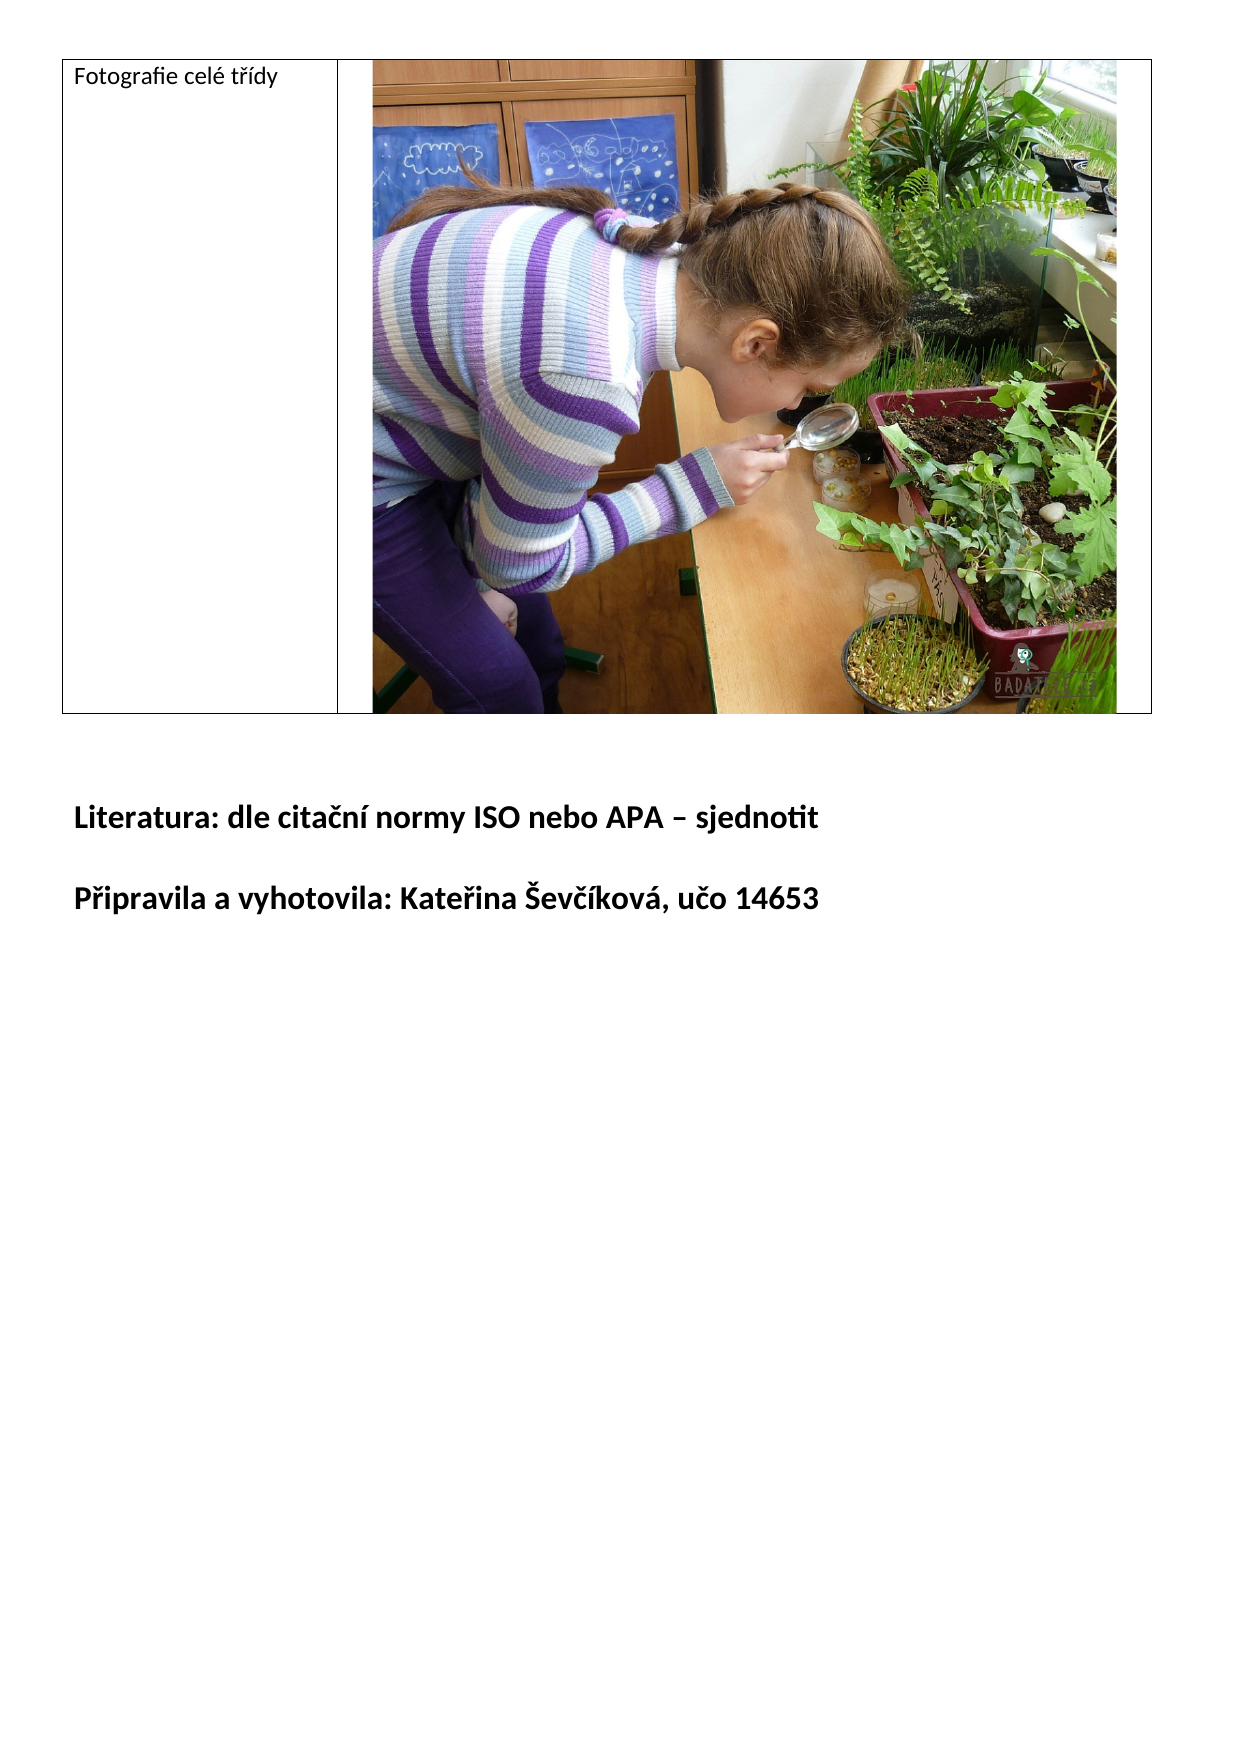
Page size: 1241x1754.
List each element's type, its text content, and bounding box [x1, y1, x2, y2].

picture [372, 60, 1117, 714]
table_cell [338, 60, 372, 713]
text Literatura: dle citační normy ISO nebo APA – sjednotit [74, 796, 1152, 836]
text Připravila a vyhotovila: Kateřina Ševčíková, učo 14653 [74, 877, 1152, 918]
table_cell Fotografie celé třídy [63, 60, 337, 713]
table_cell [1117, 60, 1151, 713]
